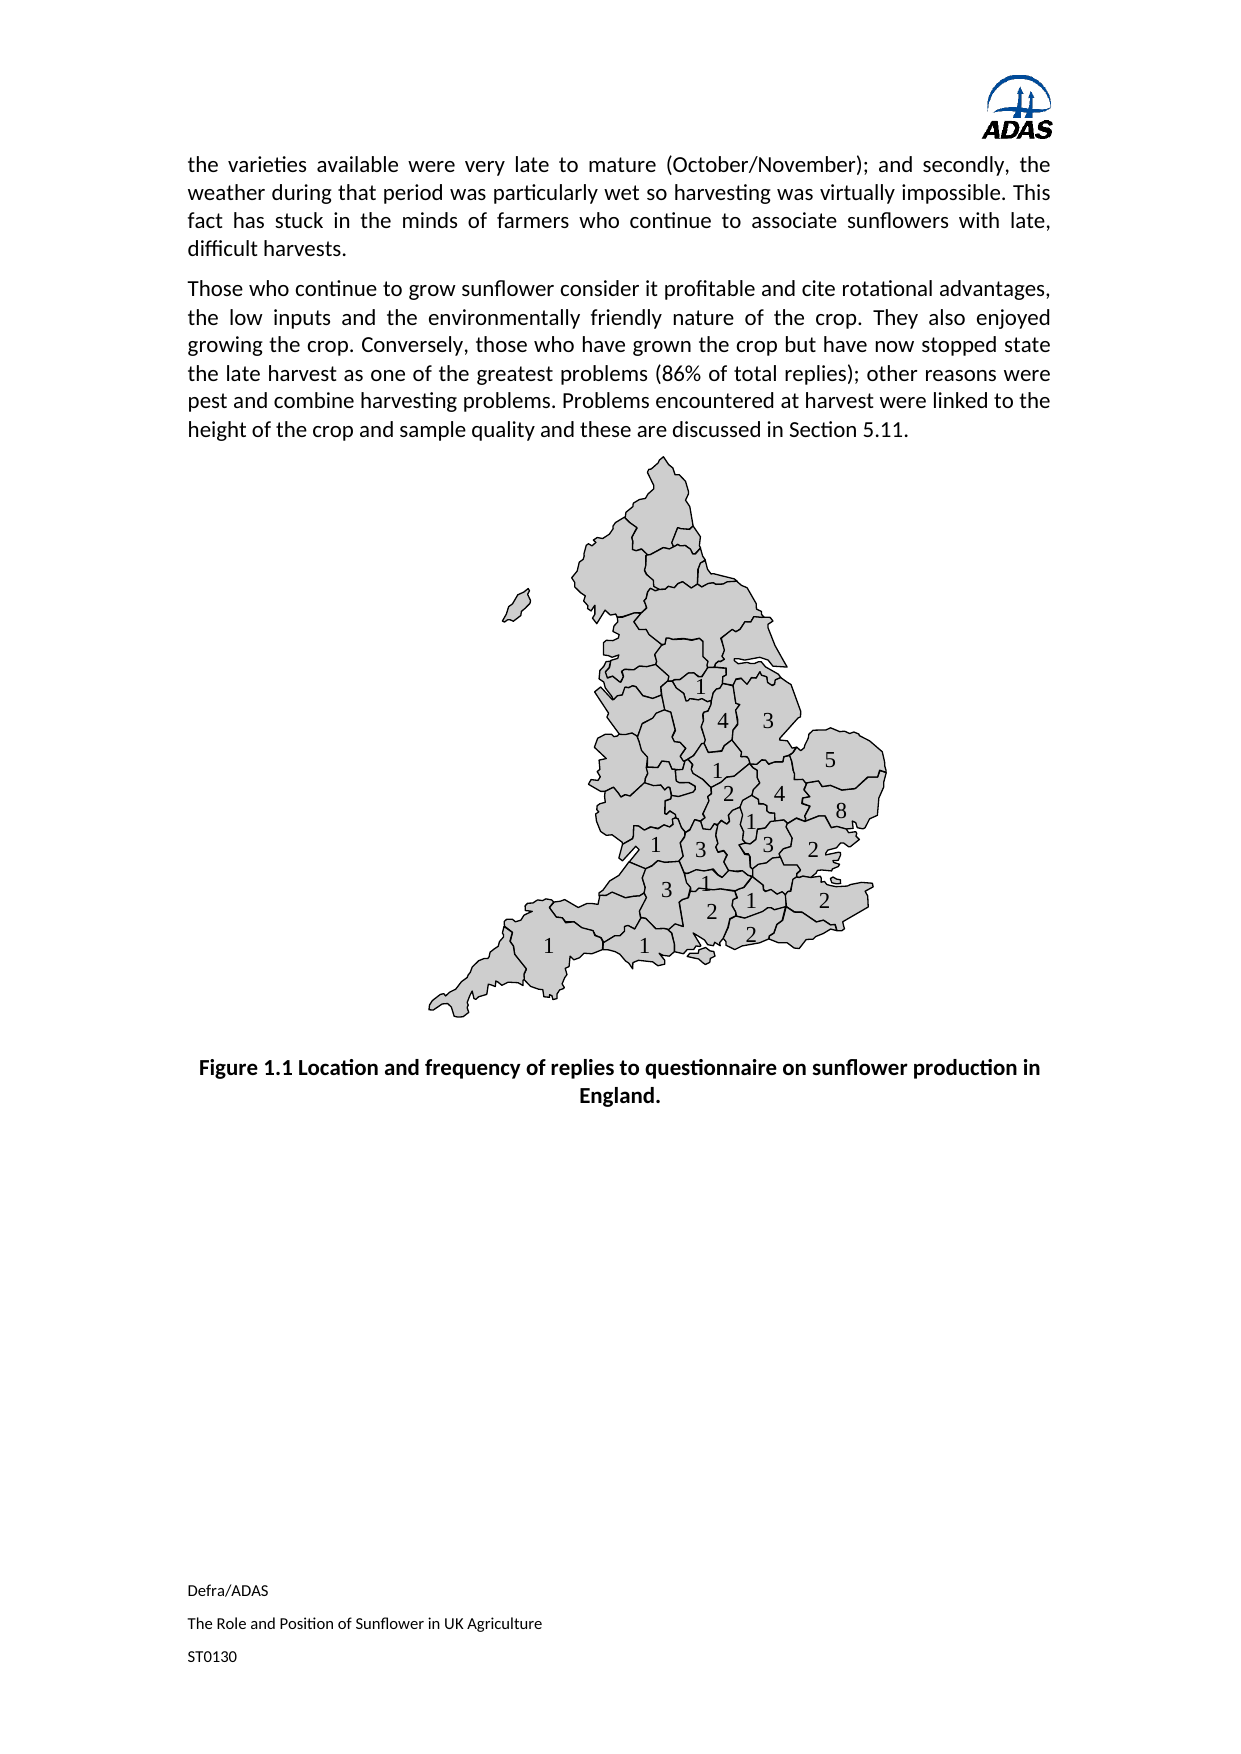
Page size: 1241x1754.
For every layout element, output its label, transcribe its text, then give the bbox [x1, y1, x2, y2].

text Those who continue to grow sunflower consider it profitable and cite rotational advantages, the low inputs and the environmentally friendly nature of the crop. They also enjoyed growing the crop. Conversely, those who have grown the crop but have now stopped state the late harvest as one of the greatest problems (86% of total replies); other reasons were pest and combine harvesting problems. Problems encountered at harvest were linked to the height of the crop and sample quality and these are discussed in Section 5.11. [187, 274, 1053, 443]
picture [981, 75, 1053, 139]
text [187, 150, 1053, 262]
